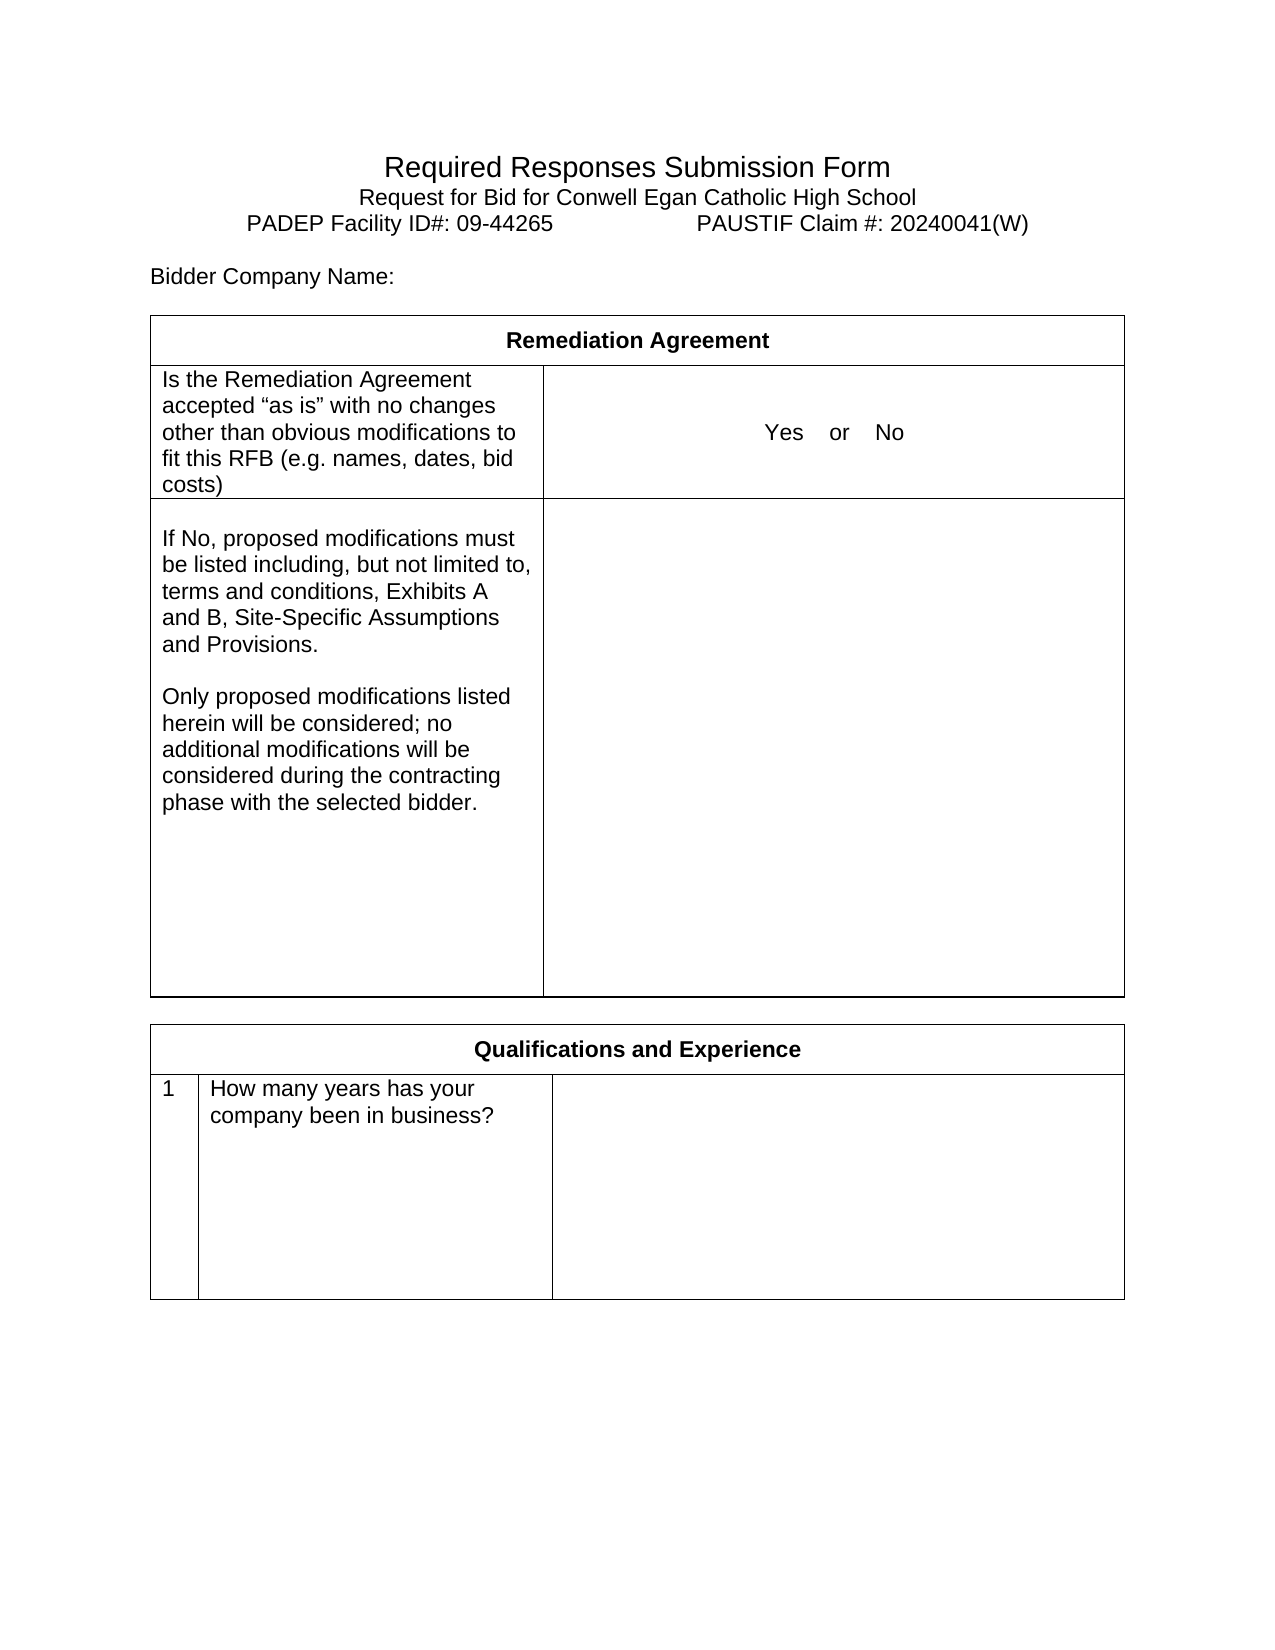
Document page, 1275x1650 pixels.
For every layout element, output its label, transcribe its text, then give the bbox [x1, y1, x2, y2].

table_header Qualifications and Experience [151, 1025, 1124, 1074]
table_cell If No, proposed modifications must be listed including, but not limited to, terms and conditions, Exhibits A and B, Site-Specific Assumptions and Provisions. Only proposed modifications listed herein will be considered; no additional modifications will be considered during the contracting phase with the selected bidder. [151, 499, 543, 996]
text Required Responses Submission Form [150, 150, 1125, 183]
text Bidder Company Name: [150, 263, 1125, 289]
text PADEP Facility ID#: 09-44265 PAUSTIF Claim #: 20240041(W) [150, 210, 1125, 236]
text Request for Bid for Conwell Egan Catholic High School [150, 183, 1125, 210]
table_cell Yes or No [544, 366, 1124, 498]
table_cell How many years has your company been in business? [199, 1075, 552, 1299]
table_cell 1 [151, 1075, 198, 1299]
table_cell [553, 1075, 1124, 1299]
table_cell Is the Remediation Agreement accepted “as is” with no changes other than obvious modifications to fit this RFB (e.g. names, dates, bid costs) [151, 366, 543, 498]
table_header Remediation Agreement [151, 316, 1124, 365]
table_cell [544, 499, 1124, 996]
